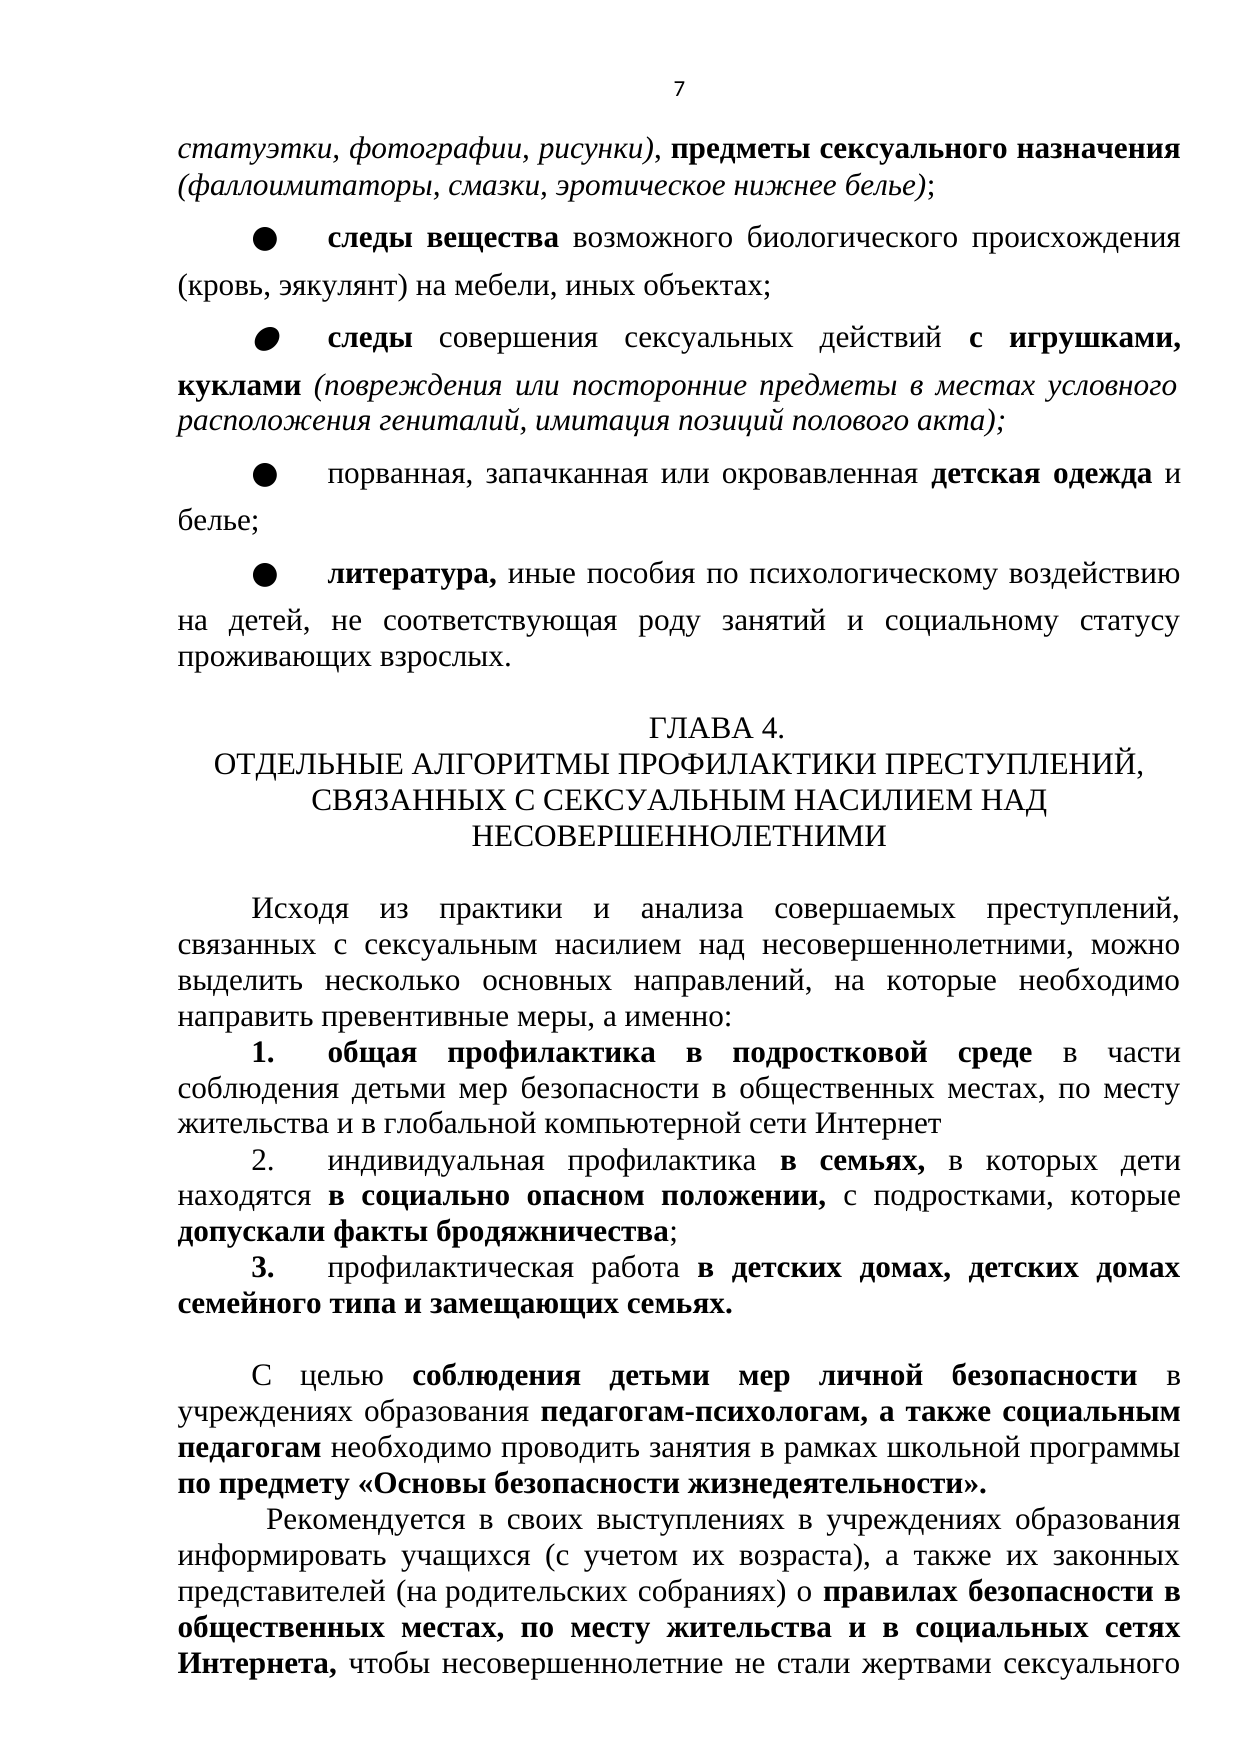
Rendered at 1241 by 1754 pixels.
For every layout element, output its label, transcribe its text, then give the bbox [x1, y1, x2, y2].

list порванная, запачканная или окровавленная детская одежда и белье; [177, 438, 1181, 538]
list следы вещества возможного биологического происхождения (кровь, эякулянт) на мебели, иных объектах; [177, 202, 1181, 302]
text Исходя из практики и анализа совершаемых преступлений, связанных с сексуальным насилием над несовершеннолетними, можно выделить несколько основных направлений, на которые необходимо направить превентивные меры, а именно: [177, 889, 1181, 1033]
list профилактическая работа в детских домах, детских домах семейного типа и замещающих семьях. [177, 1248, 1181, 1320]
list общая профилактика в подростковой среде в части соблюдения детьми мер безопасности в общественных местах, по месту жительства и в глобальной компьютерной сети Интернет [177, 1033, 1181, 1141]
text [177, 1500, 1181, 1680]
list литература, иные пособия по психологическому воздействию на детей, не соответствующая роду занятий и социальному статусу проживающих взрослых. [177, 538, 1181, 673]
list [177, 130, 1181, 202]
text ОТДЕЛЬНЫЕ АЛГОРИТМЫ ПРОФИЛАКТИКИ ПРЕСТУПЛЕНИЙ, СВЯЗАННЫХ С СЕКСУАЛЬНЫМ НАСИЛИЕМ НАД НЕСОВЕРШЕННОЛЕТНИМИ [177, 745, 1181, 853]
text ГЛАВА 4. [252, 709, 1181, 745]
text С целью соблюдения детьми мер личной безопасности в учреждениях образования педагогам-психологам, а также социальным педагогам необходимо проводить занятия в рамках школьной программы по предмету «Основы безопасности жизнедеятельности». [177, 1356, 1181, 1500]
list индивидуальная профилактика в семьях, в которых дети находятся в социально опасном положении, с подростками, которые допускали факты бродяжничества; [177, 1141, 1181, 1248]
list следы совершения сексуальных действий с игрушками, куклами (повреждения или посторонние предметы в местах условного расположения гениталий, имитация позиций полового акта); [177, 302, 1181, 438]
